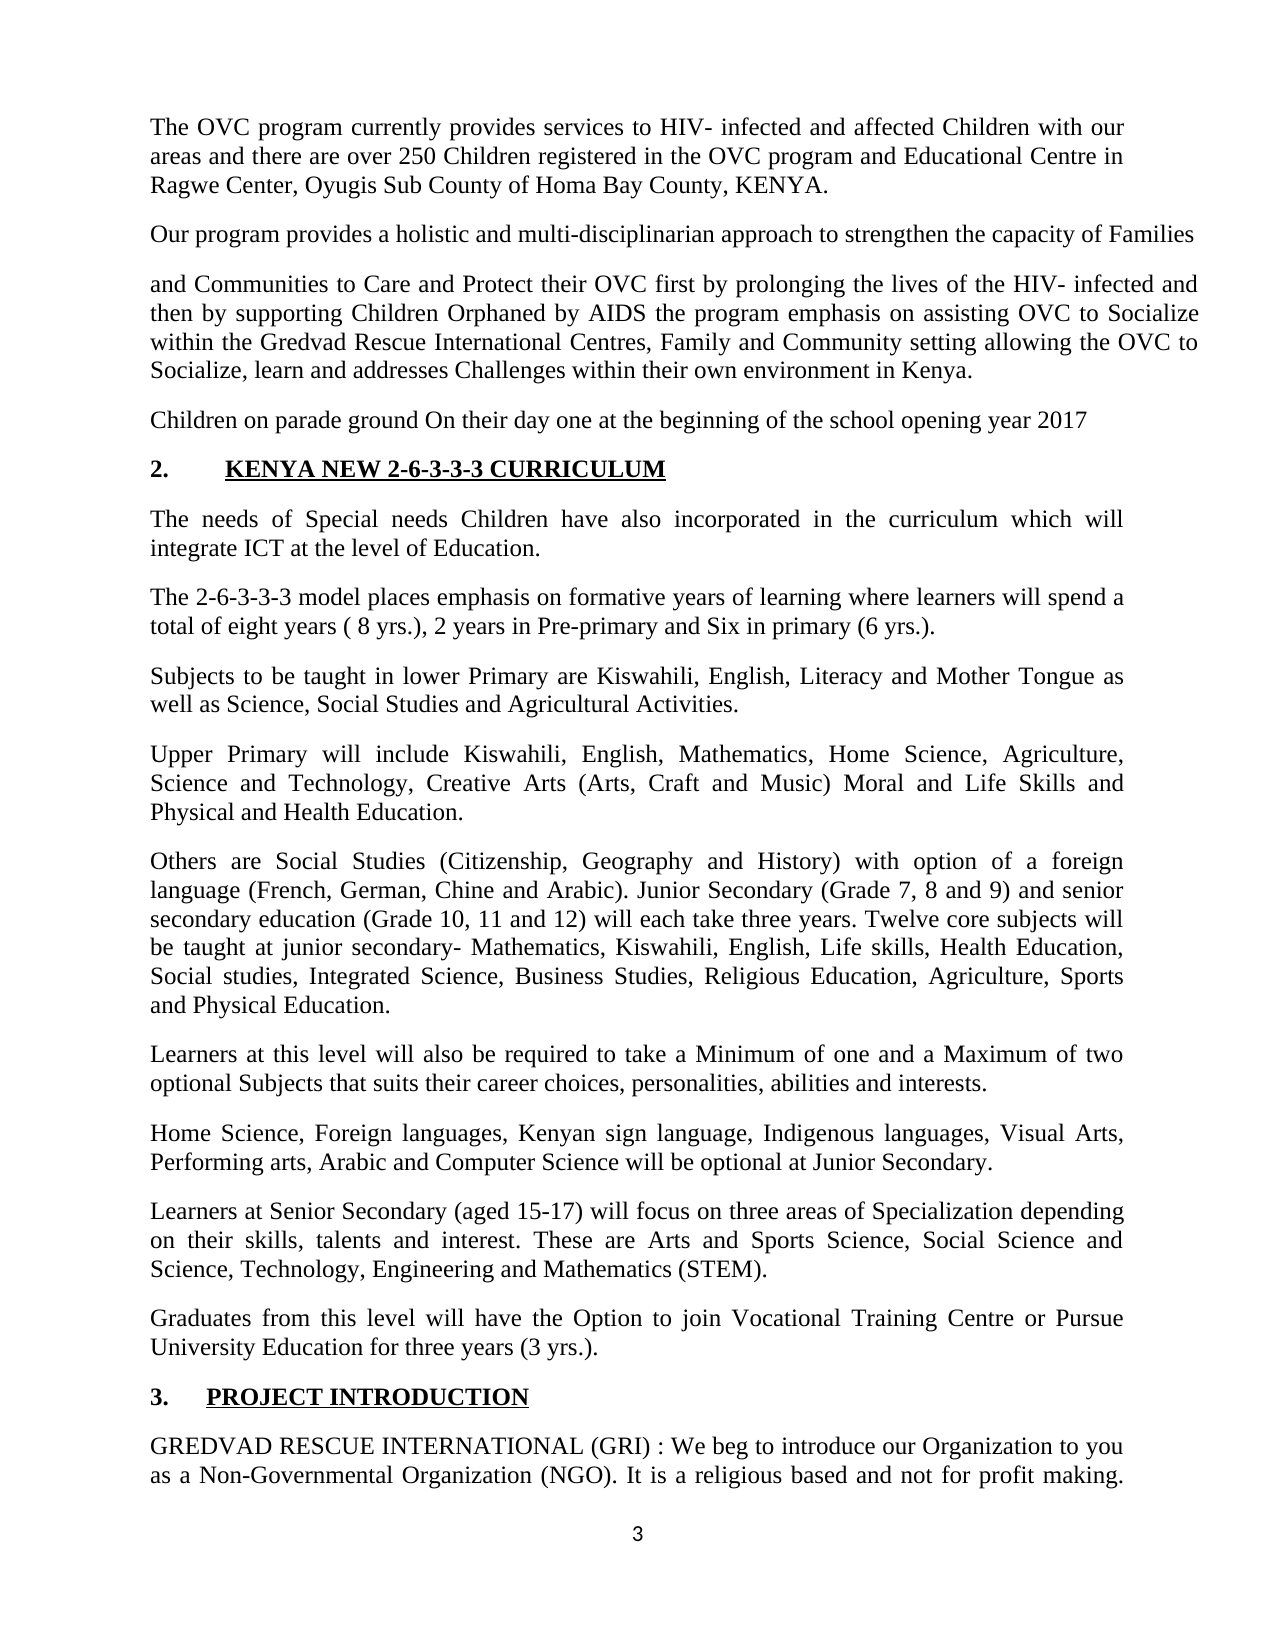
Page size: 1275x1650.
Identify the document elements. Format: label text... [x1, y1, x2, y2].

text Subjects to be taught in lower Primary are Kiswahili, English, Literacy and Mother Tongue as well as Science, Social Studies and Agricultural Activities. [150, 661, 1125, 718]
text 2. KENYA NEW 2-6-3-3-3 CURRICULUM [150, 454, 1125, 483]
text Home Science, Foreign languages, Kenyan sign language, Indigenous languages, Visual Arts, Performing arts, Arabic and Computer Science will be optional at Junior Secondary. [150, 1118, 1125, 1175]
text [150, 1431, 1125, 1489]
text The needs of Special needs Children have also incorporated in the curriculum which will integrate ICT at the level of Education. [150, 504, 1125, 562]
text 3. PROJECT INTRODUCTION [150, 1382, 1125, 1410]
text The OVC program currently provides services to HIV- infected and affected Children with our areas and there are over 250 Children registered in the OVC program and Educational Centre in Ragwe Center, Oyugis Sub County of Homa Bay County, KENYA. [150, 112, 1125, 199]
text The 2-6-3-3-3 model places emphasis on formative years of learning where learners will spend a total of eight years ( 8 yrs.), 2 years in Pre-primary and Six in primary (6 yrs.). [150, 582, 1125, 640]
text Learners at Senior Secondary (aged 15-17) will focus on three areas of Specialization depending on their skills, talents and interest. These are Arts and Sports Science, Social Science and Science, Technology, Engineering and Mathematics (STEM). [150, 1196, 1125, 1282]
text Our program provides a holistic and multi-disciplinarian approach to strengthen the capacity of Families [150, 219, 1200, 248]
text Children on parade ground On their day one at the beginning of the school opening year 2017 [150, 405, 1200, 434]
text Graduates from this level will have the Option to join Vocational Training Centre or Pursue University Education for three years (3 yrs.). [150, 1303, 1125, 1361]
text and Communities to Care and Protect their OVC first by prolonging the lives of the HIV- infected and then by supporting Children Orphaned by AIDS the program emphasis on assisting OVC to Socialize within the Gredvad Rescue International Centres, Family and Community setting allowing the OVC to Socialize, learn and addresses Challenges within their own environment in Kenya. [150, 269, 1200, 384]
text Upper Primary will include Kiswahili, English, Mathematics, Home Science, Agriculture, Science and Technology, Creative Arts (Arts, Craft and Music) Moral and Life Skills and Physical and Health Education. [150, 739, 1125, 825]
text Others are Social Studies (Citizenship, Geography and History) with option of a foreign language (French, German, Chine and Arabic). Junior Secondary (Grade 7, 8 and 9) and senior secondary education (Grade 10, 11 and 12) will each take three years. Twelve core subjects will be taught at junior secondary- Mathematics, Kiswahili, English, Life skills, Health Education, Social studies, Integrated Science, Business Studies, Religious Education, Agriculture, Sports and Physical Education. [150, 846, 1125, 1019]
text Learners at this level will also be required to take a Minimum of one and a Maximum of two optional Subjects that suits their career choices, personalities, abilities and interests. [150, 1039, 1125, 1097]
